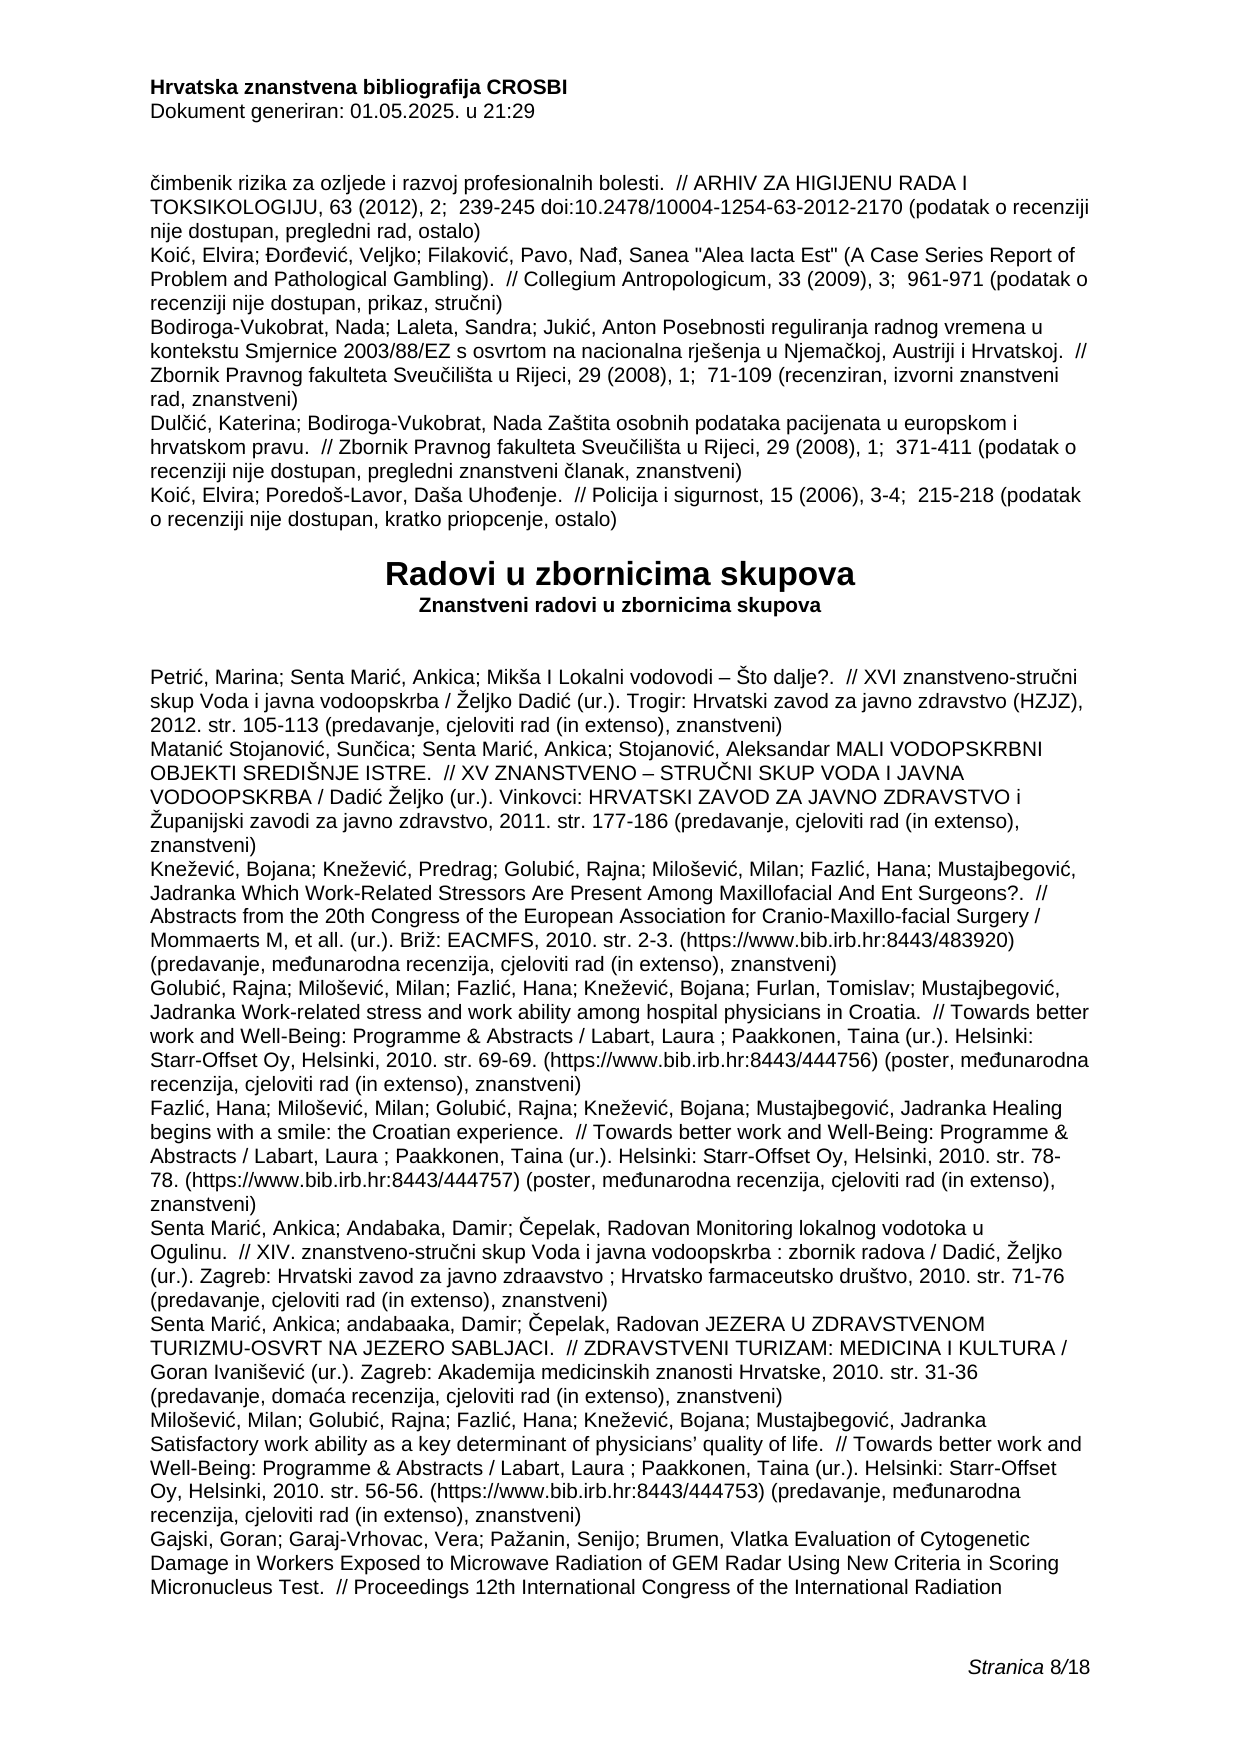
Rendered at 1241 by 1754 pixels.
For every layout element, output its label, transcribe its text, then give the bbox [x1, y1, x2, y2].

text Knežević, Bojana; Knežević, Predrag; Golubić, Rajna; Milošević, Milan; Fazlić, Hana; Mustajbegović, Jadranka [150, 856, 1090, 976]
text Milošević, Milan; Golubić, Rajna; Fazlić, Hana; Knežević, Bojana; Mustajbegović, Jadranka [150, 1407, 1090, 1527]
text Matanić Stojanović, Sunčica; Senta Marić, Ankica; Stojanović, Aleksandar [150, 737, 1090, 856]
text Senta Marić, Ankica; andabaaka, Damir; Čepelak, Radovan [150, 1312, 1090, 1407]
text Bodiroga-Vukobrat, Nada; Laleta, Sandra; Jukić, Anton [150, 315, 1090, 411]
text Koić, Elvira; Poredoš-Lavor, Daša [150, 482, 1090, 530]
subtitle Znanstveni radovi u zbornicima skupova [150, 593, 1090, 617]
text Senta Marić, Ankica; Andabaka, Damir; Čepelak, Radovan [150, 1216, 1090, 1312]
text Petrić, Marina; Senta Marić, Ankica; Mikša I [150, 665, 1090, 737]
text Golubić, Rajna; Milošević, Milan; Fazlić, Hana; Knežević, Bojana; Furlan, Tomislav; Mustajbegović, Jadranka [150, 976, 1090, 1096]
text Koić, Elvira; Đorđević, Veljko; Filaković, Pavo, Nađ, Sanea [150, 243, 1090, 315]
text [150, 1527, 1090, 1599]
subtitle Radovi u zbornicima skupova [150, 554, 1090, 593]
text Dulčić, Katerina; Bodiroga-Vukobrat, Nada [150, 411, 1090, 482]
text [150, 171, 1090, 243]
text Fazlić, Hana; Milošević, Milan; Golubić, Rajna; Knežević, Bojana; Mustajbegović, Jadranka [150, 1096, 1090, 1216]
